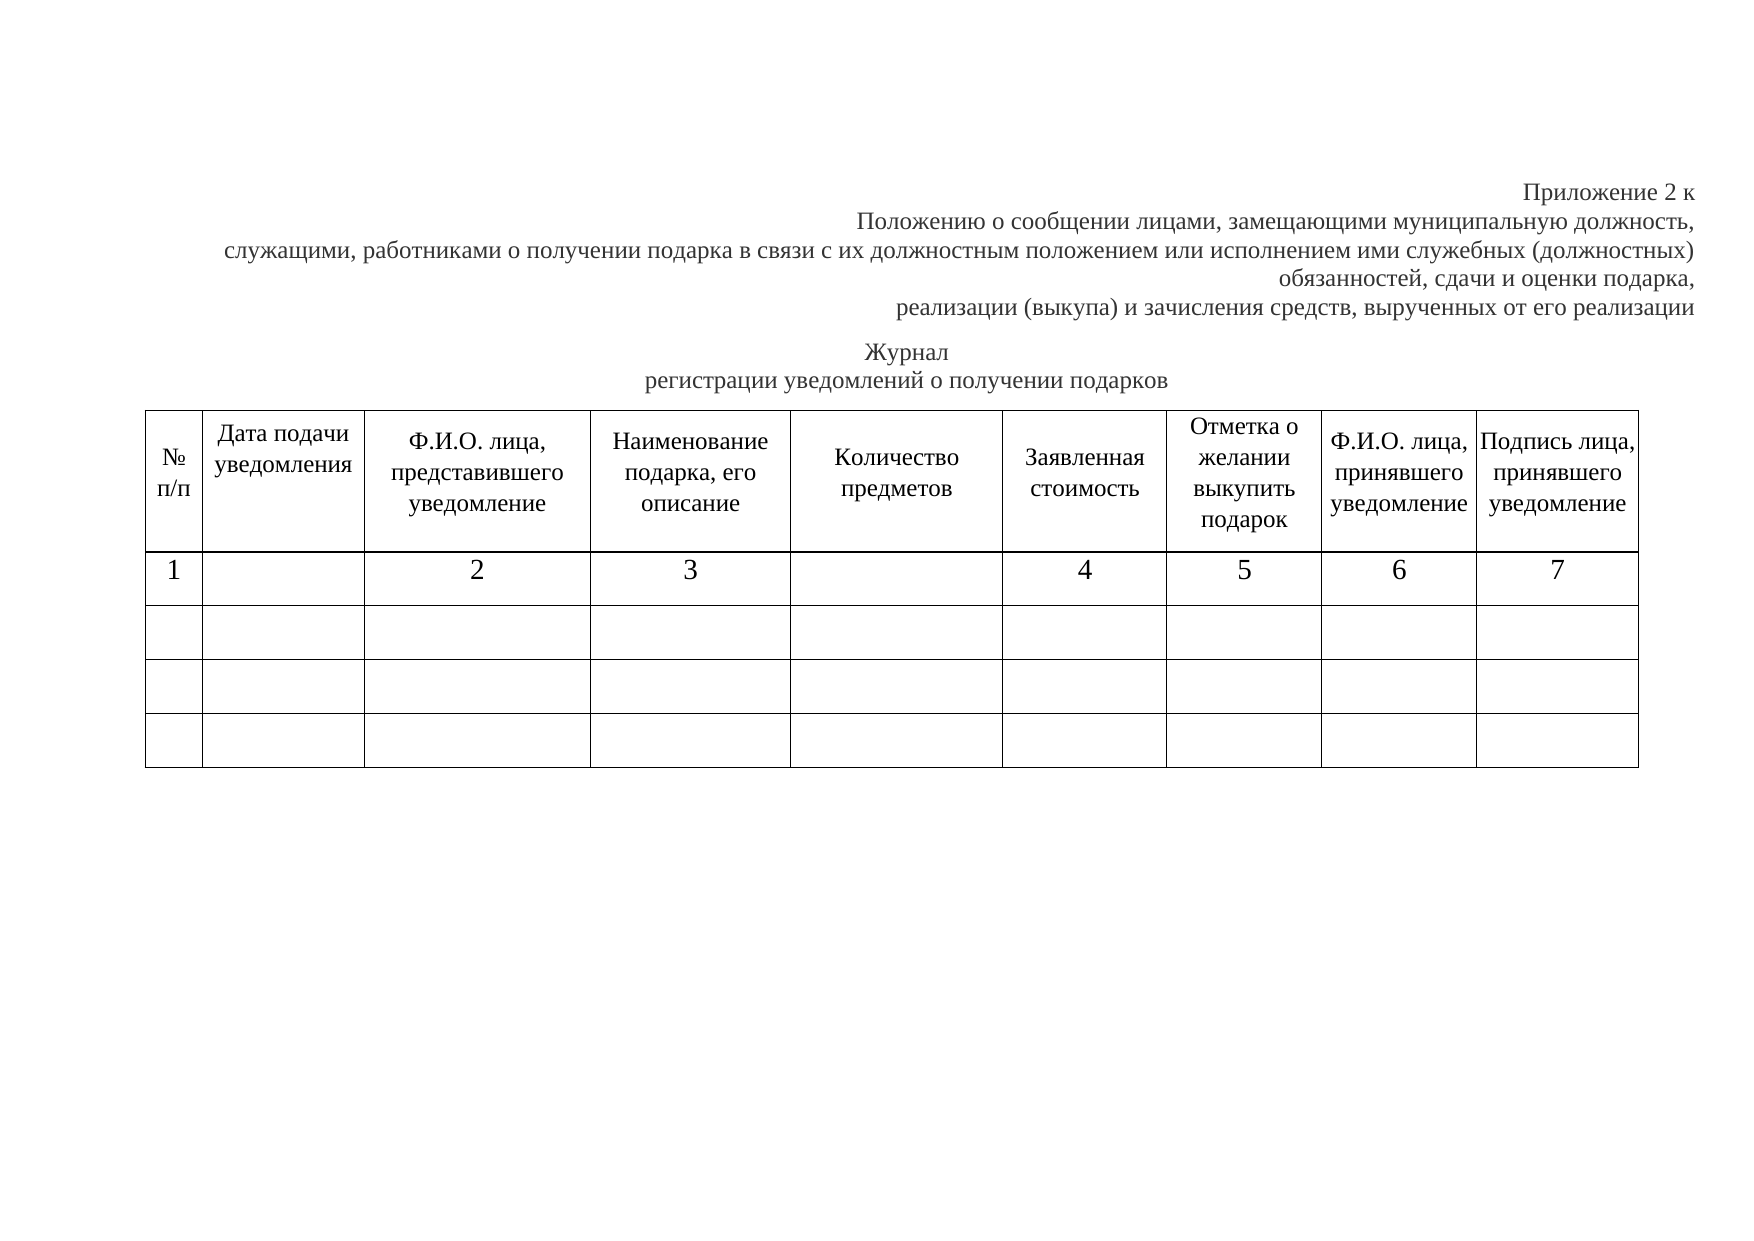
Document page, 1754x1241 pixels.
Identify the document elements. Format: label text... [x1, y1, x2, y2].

table_cell [203, 660, 364, 713]
table_cell [791, 606, 1002, 659]
text Журнал регистрации уведомлений о получении подарков [118, 337, 1695, 394]
table_cell [1477, 660, 1638, 713]
table_header № п/п [146, 411, 202, 551]
table_cell [1003, 660, 1166, 713]
table_cell [591, 714, 790, 767]
table_cell [1477, 714, 1638, 767]
table_header Дата подачи уведомления [203, 411, 364, 551]
table_cell [1003, 606, 1166, 659]
table_header Ф.И.О. лица, принявшего уведомление [1322, 411, 1476, 551]
table_cell [1167, 606, 1321, 659]
table_cell [146, 714, 202, 767]
table_cell [1322, 606, 1476, 659]
table_cell [1167, 714, 1321, 767]
table_header Наименование подарка, его описание [591, 411, 790, 551]
table_cell [146, 660, 202, 713]
text Приложение 2 к Положению о сообщении лицами, замещающими муниципальную должность, служащими, работниками о получении подарка в связи с их должностным положением или исполнением ими служебных (должностных) обязанностей, сдачи и оценки подарка, реализации (выкупа) и зачисления средств, вырученных от его реализации [118, 177, 1695, 321]
table_cell 5 [1167, 553, 1321, 605]
table_header Ф.И.О. лица, представившего уведомление [365, 411, 590, 551]
table_cell 3 [591, 553, 790, 605]
table_cell [791, 714, 1002, 767]
table_cell 2 [365, 553, 590, 605]
table_cell 7 [1477, 553, 1638, 605]
table_header Заявленная стоимость [1003, 411, 1166, 551]
table_cell [203, 606, 364, 659]
table_cell [791, 660, 1002, 713]
table_cell 1 [146, 553, 202, 605]
table_cell [365, 606, 590, 659]
table_header Подпись лица, принявшего уведомление [1477, 411, 1638, 551]
table_cell [791, 553, 1002, 605]
table_cell [591, 606, 790, 659]
table_cell [365, 714, 590, 767]
table_cell [203, 553, 364, 605]
table_cell [1003, 714, 1166, 767]
table_cell [591, 660, 790, 713]
table_header Отметка о желании выкупить подарок [1167, 411, 1321, 551]
table_cell [1322, 660, 1476, 713]
table_cell [1167, 660, 1321, 713]
table_header Количество предметов [791, 411, 1002, 551]
table_cell 6 [1322, 553, 1476, 605]
table_cell [1477, 606, 1638, 659]
table_cell [146, 606, 202, 659]
table_cell 4 [1003, 553, 1166, 605]
table_cell [203, 714, 364, 767]
table_cell [365, 660, 590, 713]
table_cell [1322, 714, 1476, 767]
